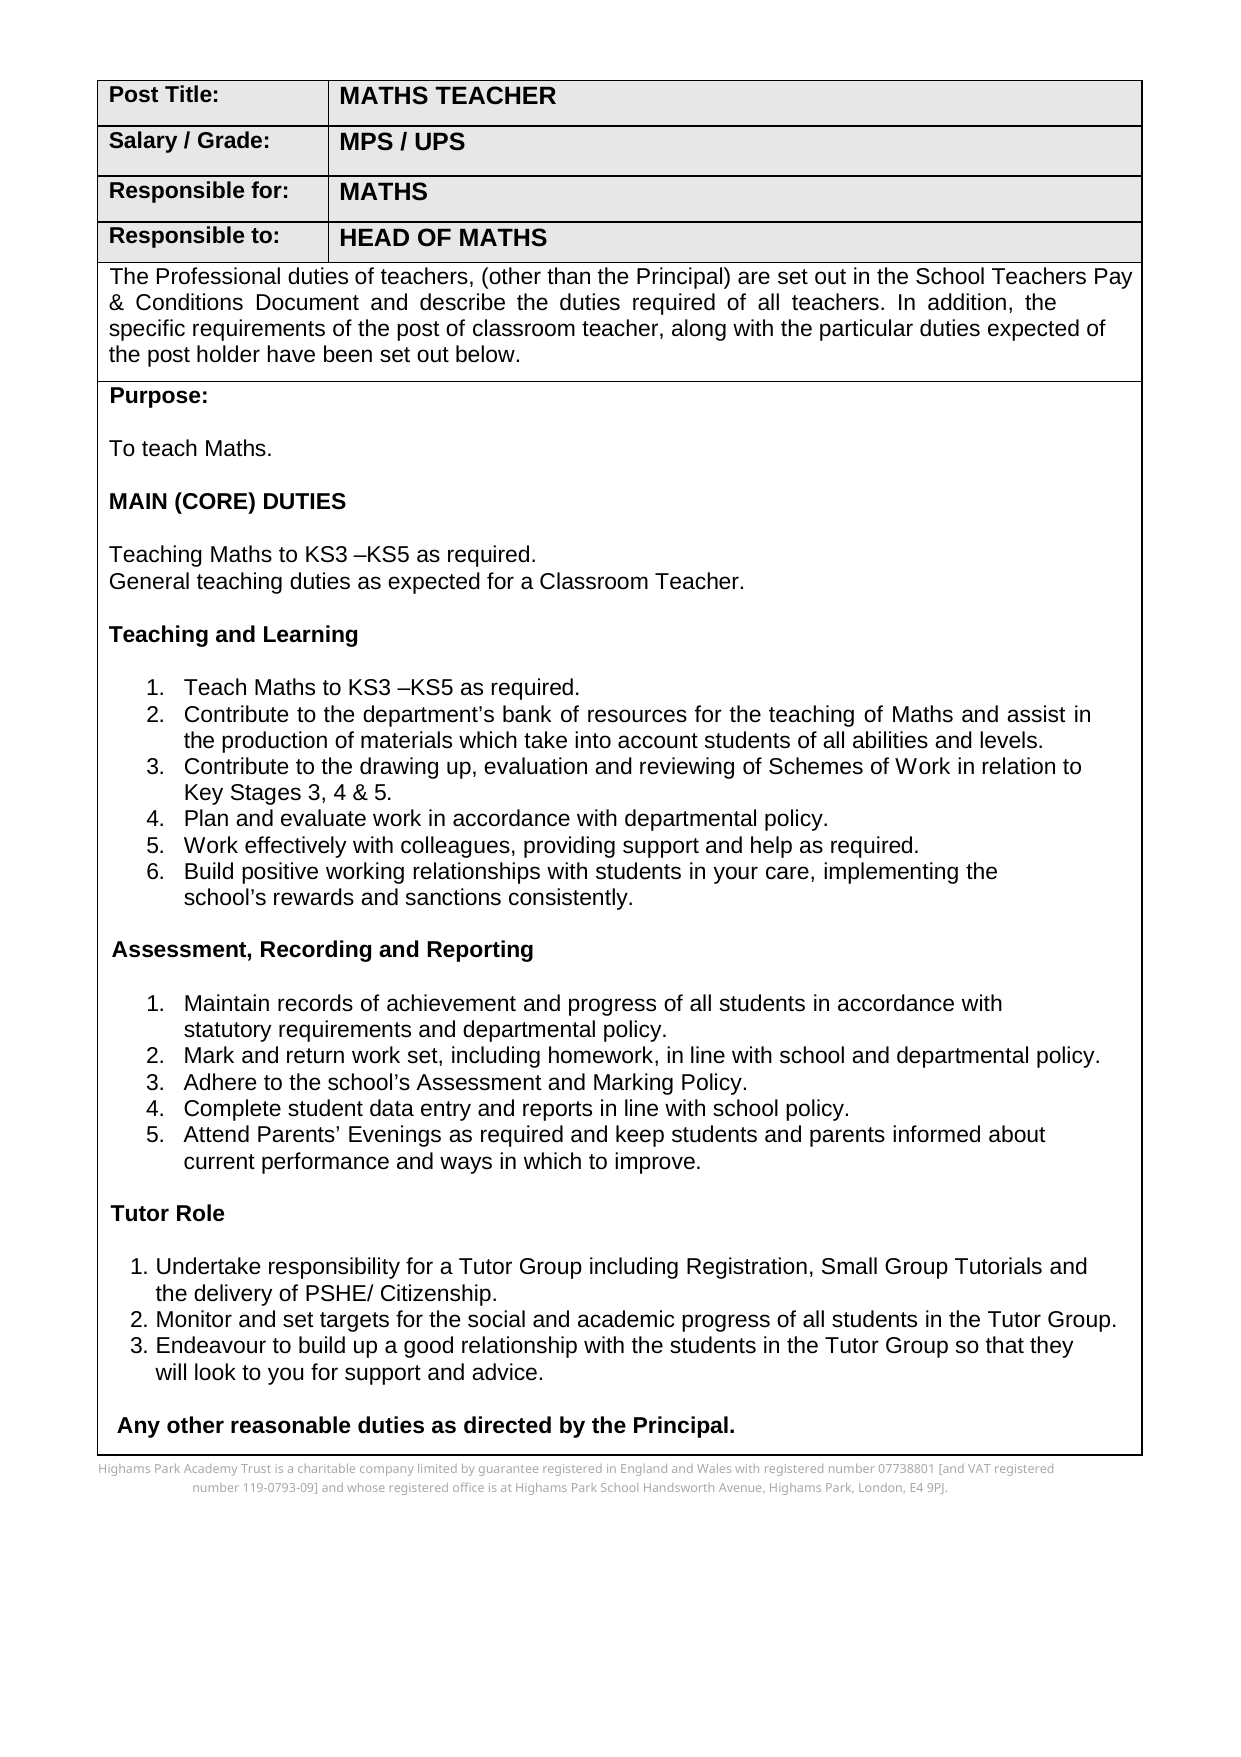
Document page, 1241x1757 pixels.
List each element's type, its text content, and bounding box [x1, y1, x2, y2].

table_cell Responsible for: [98, 177, 328, 221]
table_cell Purpose: To teach Maths. MAIN (CORE) DUTIES Teaching Maths to KS3 –KS5 as required. General teaching duties as expected for a Classroom Teacher. Teaching and Learning Teach Maths to KS3 –KS5 as required. Contribute to the department’s bank of resources for the teaching of Maths and assist in the production of materials which take into account students of all abilities and levels. Contribute to the drawing up, evaluation and reviewing of Schemes of Work in relation to Key Stages 3, 4 & 5. Plan and evaluate work in accordance with departmental policy. Work effectively with colleagues, providing support and help as required. Build positive working relationships with students in your care, implementing the school’s rewards and sanctions consistently. Assessment, Recording and Reporting Maintain records of achievement and progress of all students in accordance with statutory requirements and departmental policy. Mark and return work set, including homework, in line with school and departmental policy. Adhere to the school’s Assessment and Marking Policy. Complete student data entry and reports in line with school policy. Attend Parents’ Evenings as required and keep students and parents informed about current performance and ways in which to improve. Tutor Role Undertake responsibility for a Tutor Group including Registration, Small Group Tutorials and the delivery of PSHE/ Citizenship. Monitor and set targets for the social and academic progress of all students in the Tutor Group. Endeavour to build up a good relationship with the students in the Tutor Group so that they will look to you for support and advice. Any other reasonable duties as directed by the Principal. [98, 382, 1141, 1454]
table_cell Responsible to: [98, 223, 328, 262]
table_cell Salary / Grade: [98, 127, 328, 175]
table_header Post Title: [98, 81, 328, 125]
table_header MATHS TEACHER [329, 81, 1141, 125]
table_cell HEAD OF MATHS [329, 223, 1141, 262]
table_cell MATHS [329, 177, 1141, 221]
text Highams Park Academy Trust is a charitable company limited by guarantee registered in England and Wales with registered number 07738801 [and VAT registered number 119-0793-09] and whose registered office is at Highams Park School Handsworth Avenue, Highams Park, London, E4 9PJ. [98, 1456, 1069, 1496]
table_cell The Professional duties of teachers, (other than the Principal) are set out in the School Teachers Pay & Conditions Document and describe the duties required of all teachers. In addition, the specific requirements of the post of classroom teacher, along with the particular duties expected of the post holder have been set out below. [98, 263, 1141, 381]
table_cell MPS / UPS [329, 127, 1141, 175]
